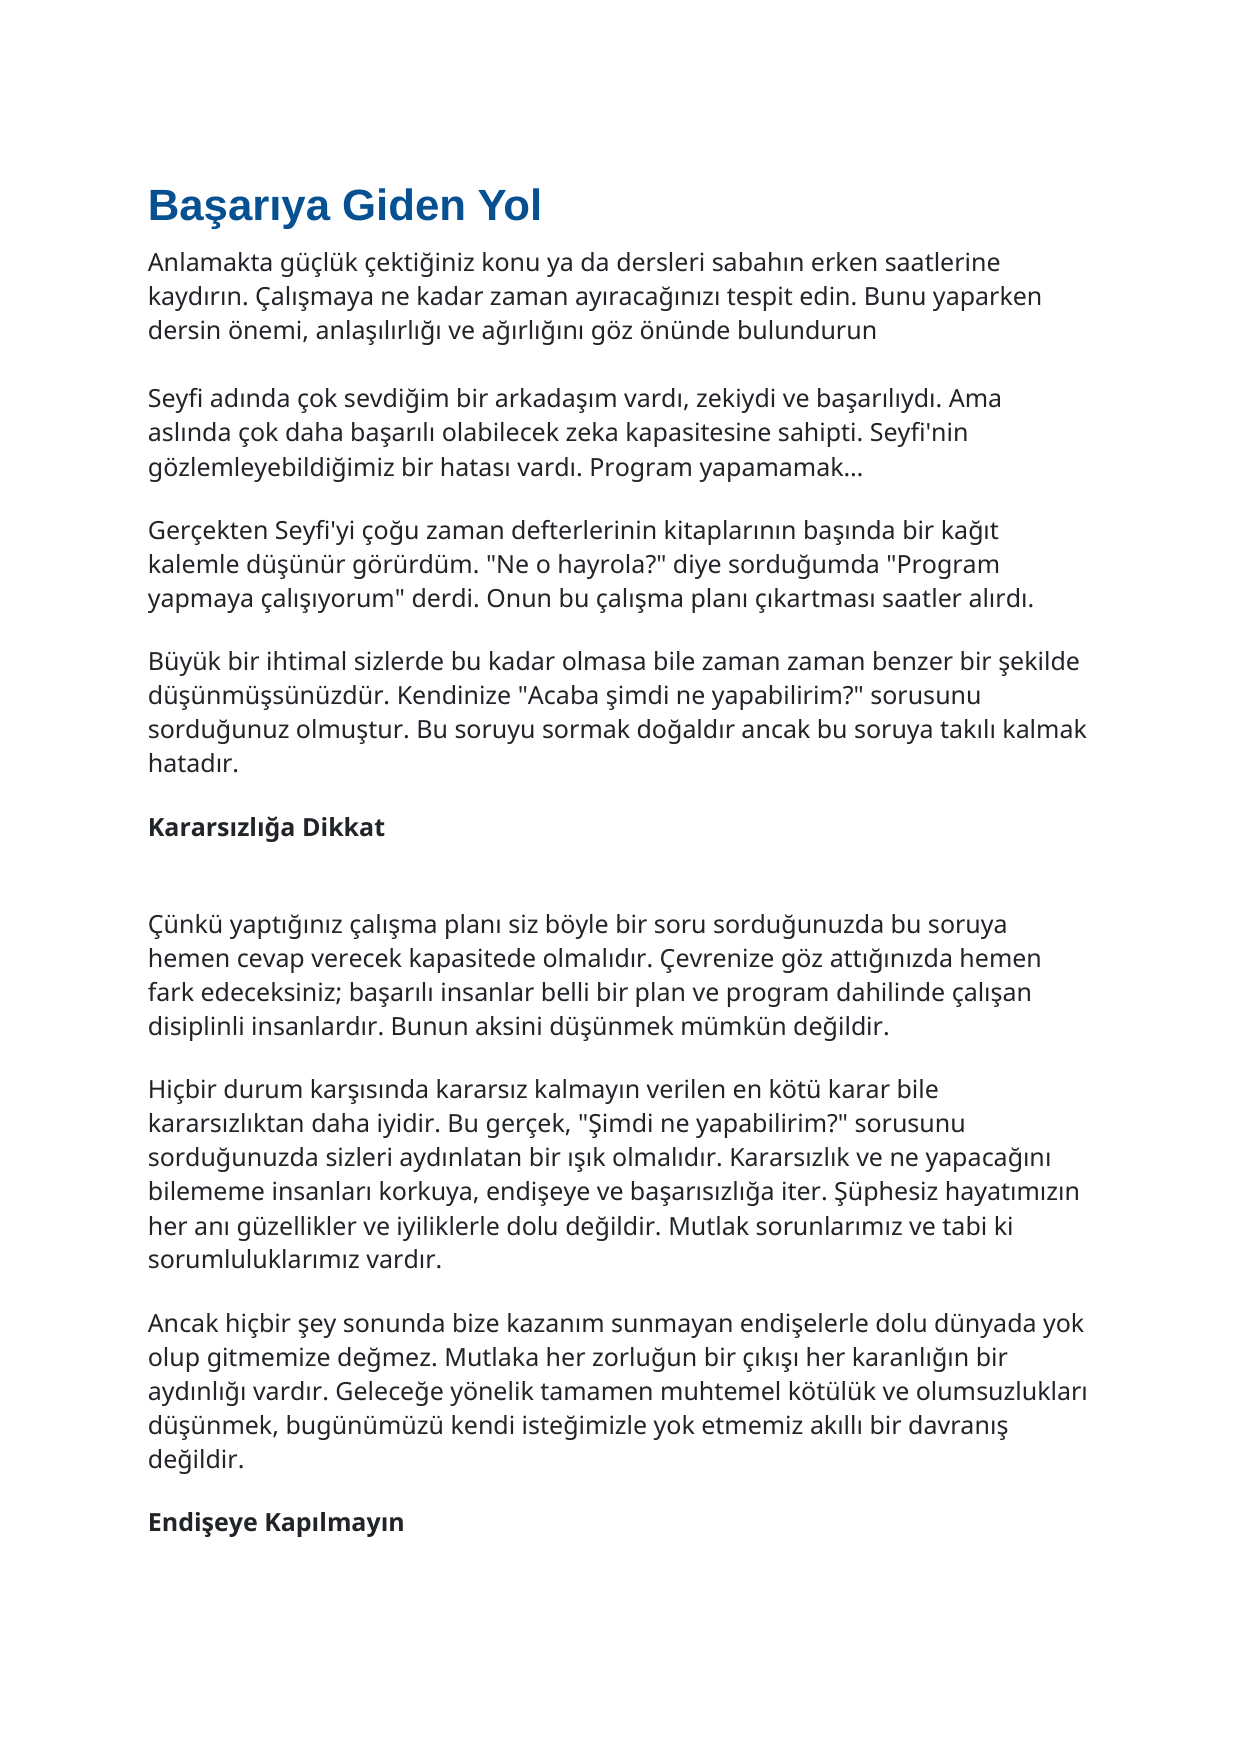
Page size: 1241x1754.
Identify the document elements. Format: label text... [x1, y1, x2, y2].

text Hiçbir durum karşısında kararsız kalmayın verilen en kötü karar bile kararsızlıktan daha iyidir. Bu gerçek, "Şimdi ne yapabilirim?" sorusunu sorduğunuzda sizleri aydınlatan bir ışık olmalıdır. Kararsızlık ve ne yapacağını bilememe insanları korkuya, endişeye ve başarısızlığa iter. Şüphesiz hayatımızın her anı güzellikler ve iyiliklerle dolu değildir. Mutlak sorunlarımız ve tabi ki sorumluluklarımız vardır. [148, 1072, 1093, 1276]
text Gerçekten Seyfi'yi çoğu zaman defterlerinin kitaplarının başında bir kağıt kalemle düşünür görürdüm. "Ne o hayrola?" diye sorduğumda "Program yapmaya çalışıyorum" derdi. Onun bu çalışma planı çıkartması saatler alırdı. [148, 512, 1093, 614]
text Ancak hiçbir şey sonunda bize kazanım sunmayan endişelerle dolu dünyada yok olup gitmemize değmez. Mutlaka her zorluğun bir çıkışı her karanlığın bir aydınlığı vardır. Geleceğe yönelik tamamen muhtemel kötülük ve olumsuzlukları düşünmek, bugünümüzü kendi isteğimizle yok etmemiz akıllı bir davranış değildir. [148, 1305, 1093, 1476]
text Büyük bir ihtimal sizlerde bu kadar olmasa bile zaman zaman benzer bir şekilde düşünmüşsünüzdür. Kendinize "Acaba şimdi ne yapabilirim?" sorusunu sorduğunuz olmuştur. Bu soruyu sormak doğaldır ancak bu soruya takılı kalmak hatadır. [148, 644, 1093, 780]
text Endişeye Kapılmayın [148, 1505, 1093, 1539]
text Anlamakta güçlük çektiğiniz konu ya da dersleri sabahın erken saatlerine kaydırın. Çalışmaya ne kadar zaman ayıracağınızı tespit edin. Bunu yaparken dersin önemi, anlaşılırlığı ve ağırlığını göz önünde bulundurun Seyfi adında çok sevdiğim bir arkadaşım vardı, zekiydi ve başarılıydı. Ama aslında çok daha başarılı olabilecek zeka kapasitesine sahipti. Seyfi'nin gözlemleyebildiğimiz bir hatası vardı. Program yapamamak… [148, 245, 1093, 483]
text Çünkü yaptığınız çalışma planı siz böyle bir soru sorduğunuzda bu soruya hemen cevap verecek kapasitede olmalıdır. Çevrenize göz attığınızda hemen fark edeceksiniz; başarılı insanlar belli bir plan ve program dahilinde çalışan disiplinli insanlardır. Bunun aksini düşünmek mümkün değildir. [148, 872, 1093, 1043]
text Kararsızlığa Dikkat [148, 809, 1093, 843]
subtitle Başarıya Giden Yol [148, 179, 1093, 229]
